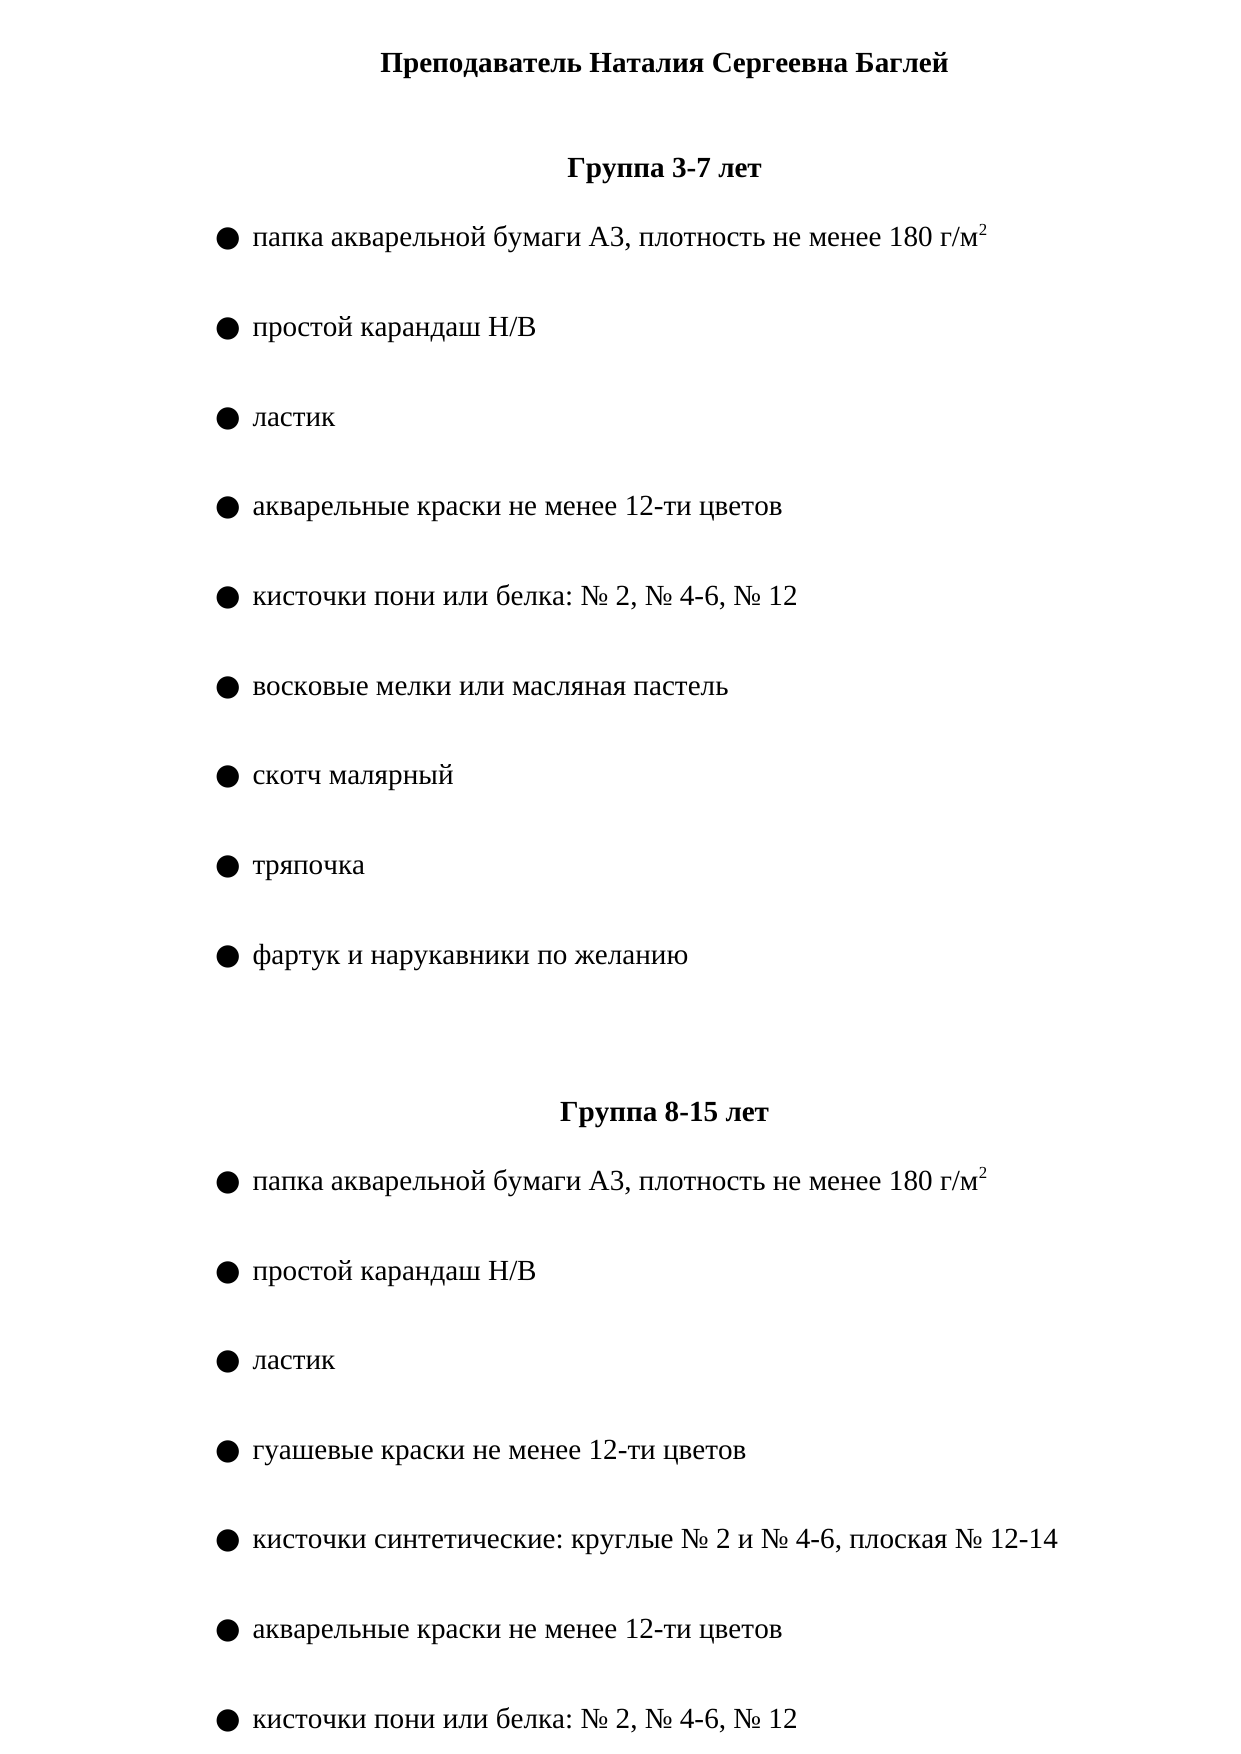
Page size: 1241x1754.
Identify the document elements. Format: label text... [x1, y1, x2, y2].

list скотч малярный [215, 742, 1152, 801]
text Группа 8-15 лет [177, 1094, 1152, 1128]
list кисточки пони или белка: № 2, № 4-6, № 12 [215, 562, 1152, 622]
list кисточки пони или белка: № 2, № 4-6, № 12 [215, 1685, 1152, 1745]
list папка акварельной бумаги А3, плотность не менее 180 г/м2 [215, 203, 1152, 263]
list простой карандаш H/B [215, 1237, 1152, 1297]
list акварельные краски не менее 12-ти цветов [215, 1596, 1152, 1655]
list фартук и нарукавники по желанию [215, 921, 1152, 981]
list ластик [215, 1326, 1152, 1386]
list папка акварельной бумаги А3, плотность не менее 180 г/м2 [215, 1147, 1152, 1207]
list простой карандаш H/B [215, 293, 1152, 353]
text Преподаватель Наталия Сергеевна Баглей [177, 45, 1152, 78]
list акварельные краски не менее 12-ти цветов [215, 472, 1152, 532]
list восковые мелки или масляная пастель [215, 652, 1152, 712]
list гуашевые краски не менее 12-ти цветов [215, 1416, 1152, 1476]
text Группа 3-7 лет [177, 151, 1152, 184]
list тряпочка [215, 831, 1152, 891]
list ластик [215, 383, 1152, 443]
list кисточки синтетические: круглые № 2 и № 4-6, плоская № 12-14 [215, 1506, 1152, 1566]
